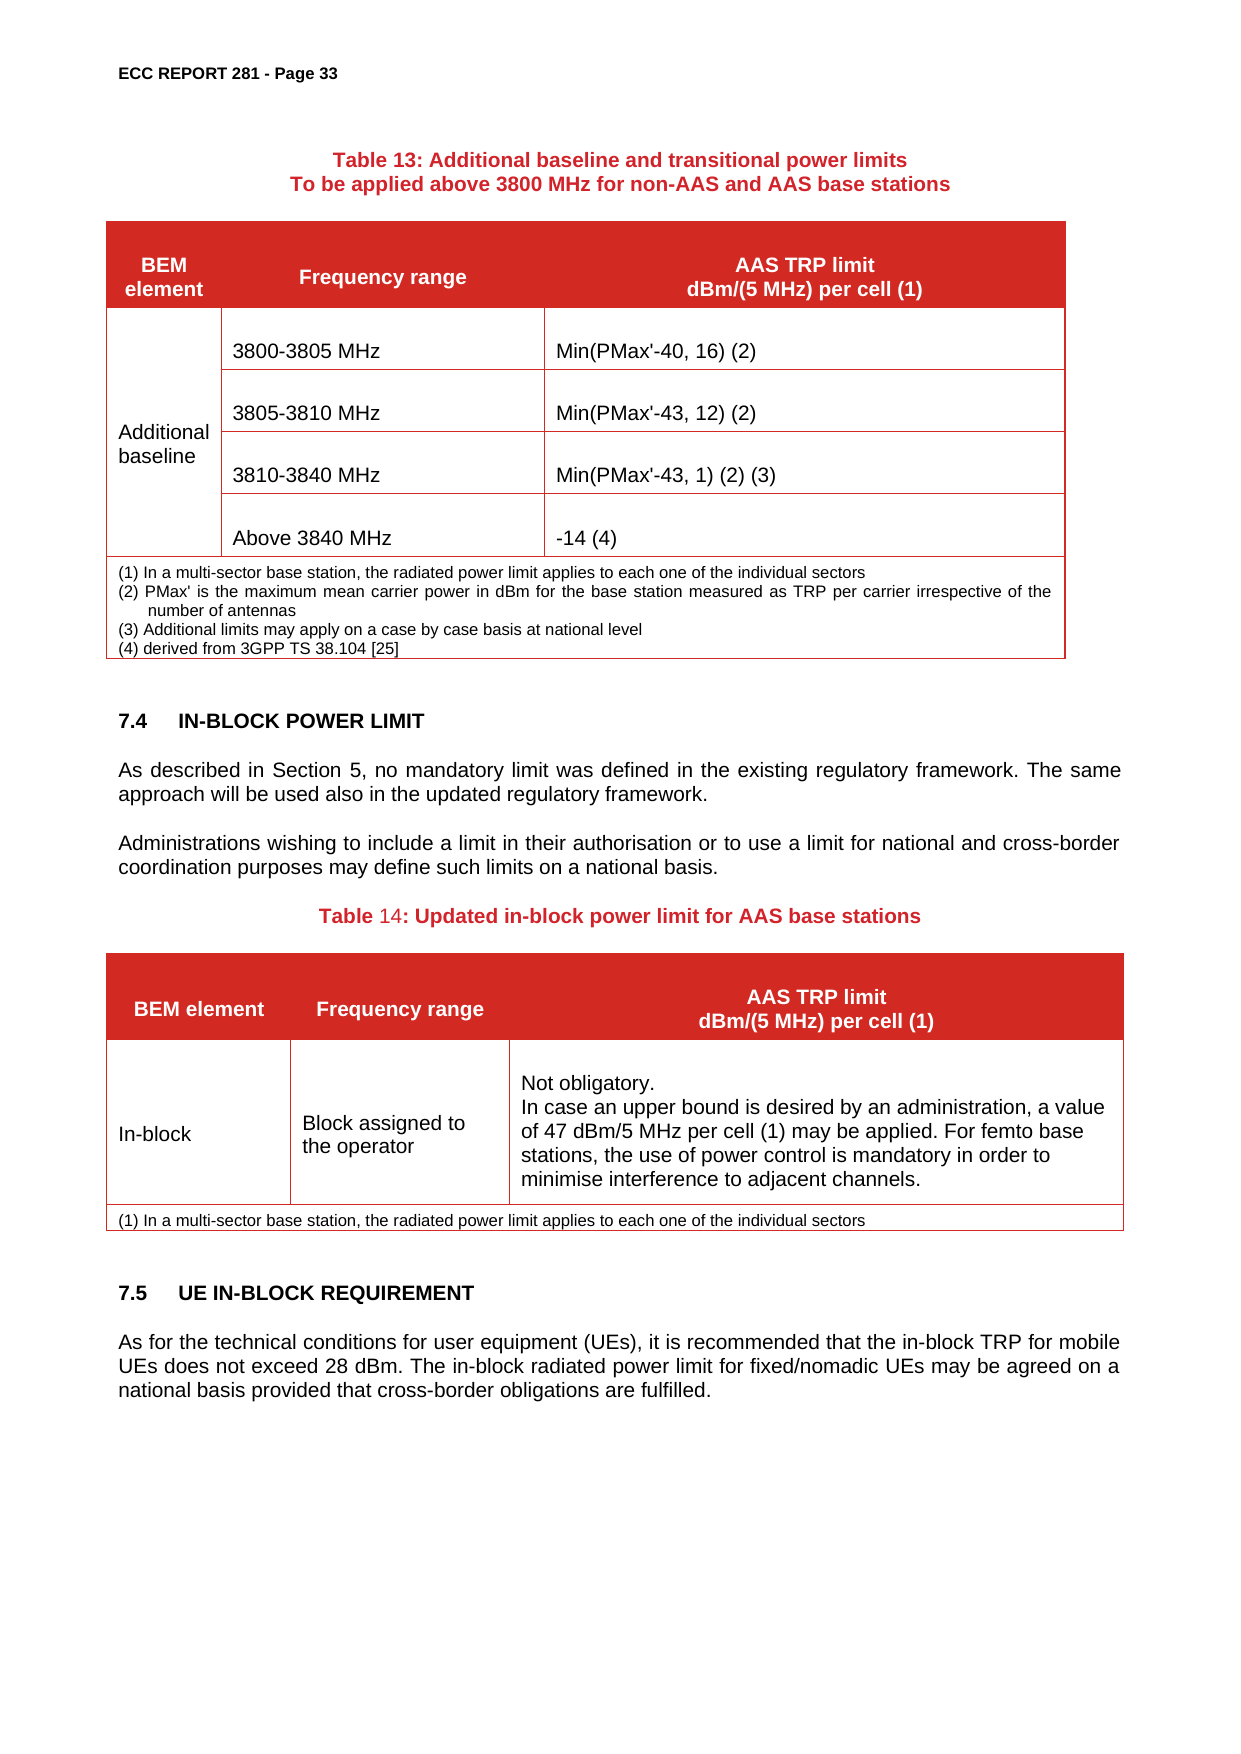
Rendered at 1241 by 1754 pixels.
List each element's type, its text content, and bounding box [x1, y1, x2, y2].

table_header BEM element [107, 222, 221, 307]
table_header AAS TRP limit dBm/(5 MHz) per cell (1) [545, 222, 1064, 307]
table_cell Not obligatory. In case an upper bound is desired by an administration, a value of 47 dBm/5 MHz per cell (1) may be applied. For femto base stations, the use of power control is mandatory in order to minimise interference to adjacent channels. [510, 1040, 1123, 1203]
text As described in Section 5, no mandatory limit was defined in the existing regulatory framework. The same approach will be used also in the updated regulatory framework. [118, 758, 1122, 806]
table_cell Min(PMax'-43, 1) (2) (3) [545, 432, 1064, 493]
table_header Frequency range [291, 954, 509, 1039]
table_header BEM element [107, 954, 290, 1039]
table_header Frequency range [222, 222, 544, 307]
table_cell 3810-3840 MHz [222, 432, 544, 493]
table_cell (1) In a multi-sector base station, the radiated power limit applies to each one of the individual sectors (2) PMax' is the maximum mean carrier power in dBm for the base station measured as TRP per carrier irrespective of the number of antennas (3) Additional limits may apply on a case by case basis at national level (4) derived from 3GPP TS 38.104 [25] [107, 557, 1064, 658]
table_cell Min(PMax'-43, 12) (2) [545, 370, 1064, 431]
table_cell In-block [107, 1040, 290, 1203]
text Table 14: Updated in-block power limit for AAS base stations [118, 904, 1122, 928]
text Table 13: Additional baseline and transitional power limits [118, 148, 1122, 172]
table_header AAS TRP limit dBm/(5 MHz) per cell (1) [510, 954, 1123, 1039]
text To be applied above 3800 MHz for non-AAS and AAS base stations [118, 172, 1122, 196]
table_cell (1) In a multi-sector base station, the radiated power limit applies to each one of the individual sectors [107, 1205, 1123, 1230]
text As for the technical conditions for user equipment (UEs), it is recommended that the in-block TRP for mobile UEs does not exceed 28 dBm. The in-block radiated power limit for fixed/nomadic UEs may be agreed on a national basis provided that cross-border obligations are fulfilled. [118, 1330, 1122, 1402]
subtitle In-block power limit [118, 709, 1122, 733]
table_cell Block assigned to the operator [291, 1040, 509, 1203]
table_cell Above 3840 MHz [222, 494, 544, 556]
table_cell -14 (4) [545, 494, 1064, 556]
table_cell Min(PMax'-40, 16) (2) [545, 308, 1064, 369]
table_cell Additional baseline [107, 308, 221, 556]
subtitle UE In-block requirement [118, 1281, 1122, 1305]
table_cell 3805-3810 MHz [222, 370, 544, 431]
text Administrations wishing to include a limit in their authorisation or to use a limit for national and cross-border coordination purposes may define such limits on a national basis. [118, 831, 1122, 879]
table_cell 3800-3805 MHz [222, 308, 544, 369]
